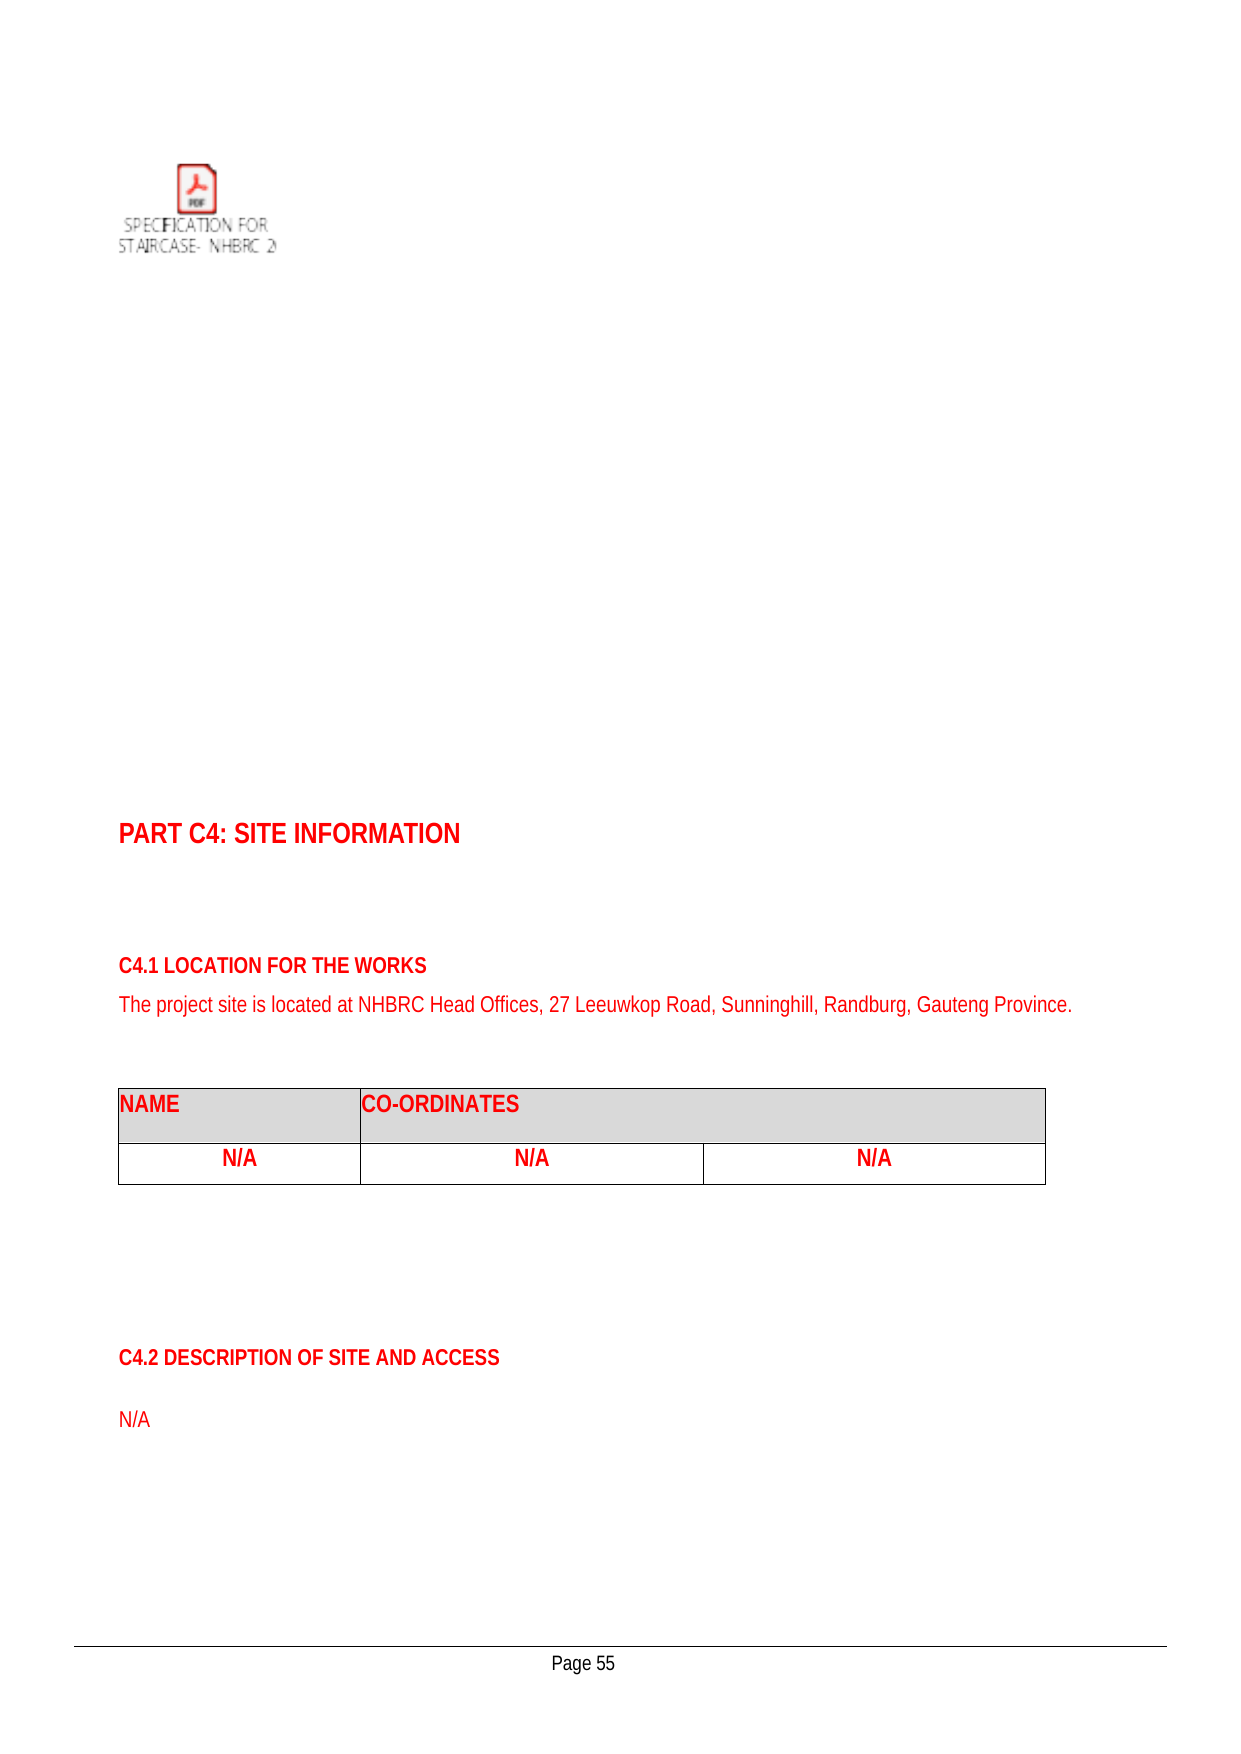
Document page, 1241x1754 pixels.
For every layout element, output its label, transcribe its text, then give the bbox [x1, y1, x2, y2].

table_cell N/A [119, 1144, 360, 1184]
table_cell N/A [704, 1144, 1045, 1184]
text N/A [119, 1406, 1122, 1433]
table_header CO-ORDINATES [361, 1089, 1045, 1142]
subtitle C4.2 DESCRIPTION OF SITE AND ACCESS [119, 1343, 1122, 1370]
subtitle C4.1 LOCATION FOR THE WORKS [119, 952, 1122, 978]
table_header NAME [119, 1089, 360, 1142]
text The project site is located at NHBRC Head Offices, 27 Leeuwkop Road, Sunninghill, Randburg, Gauteng Province. [119, 991, 1122, 1017]
subtitle PART C4: SITE INFORMATION [119, 816, 1122, 849]
table_cell N/A [361, 1144, 703, 1184]
